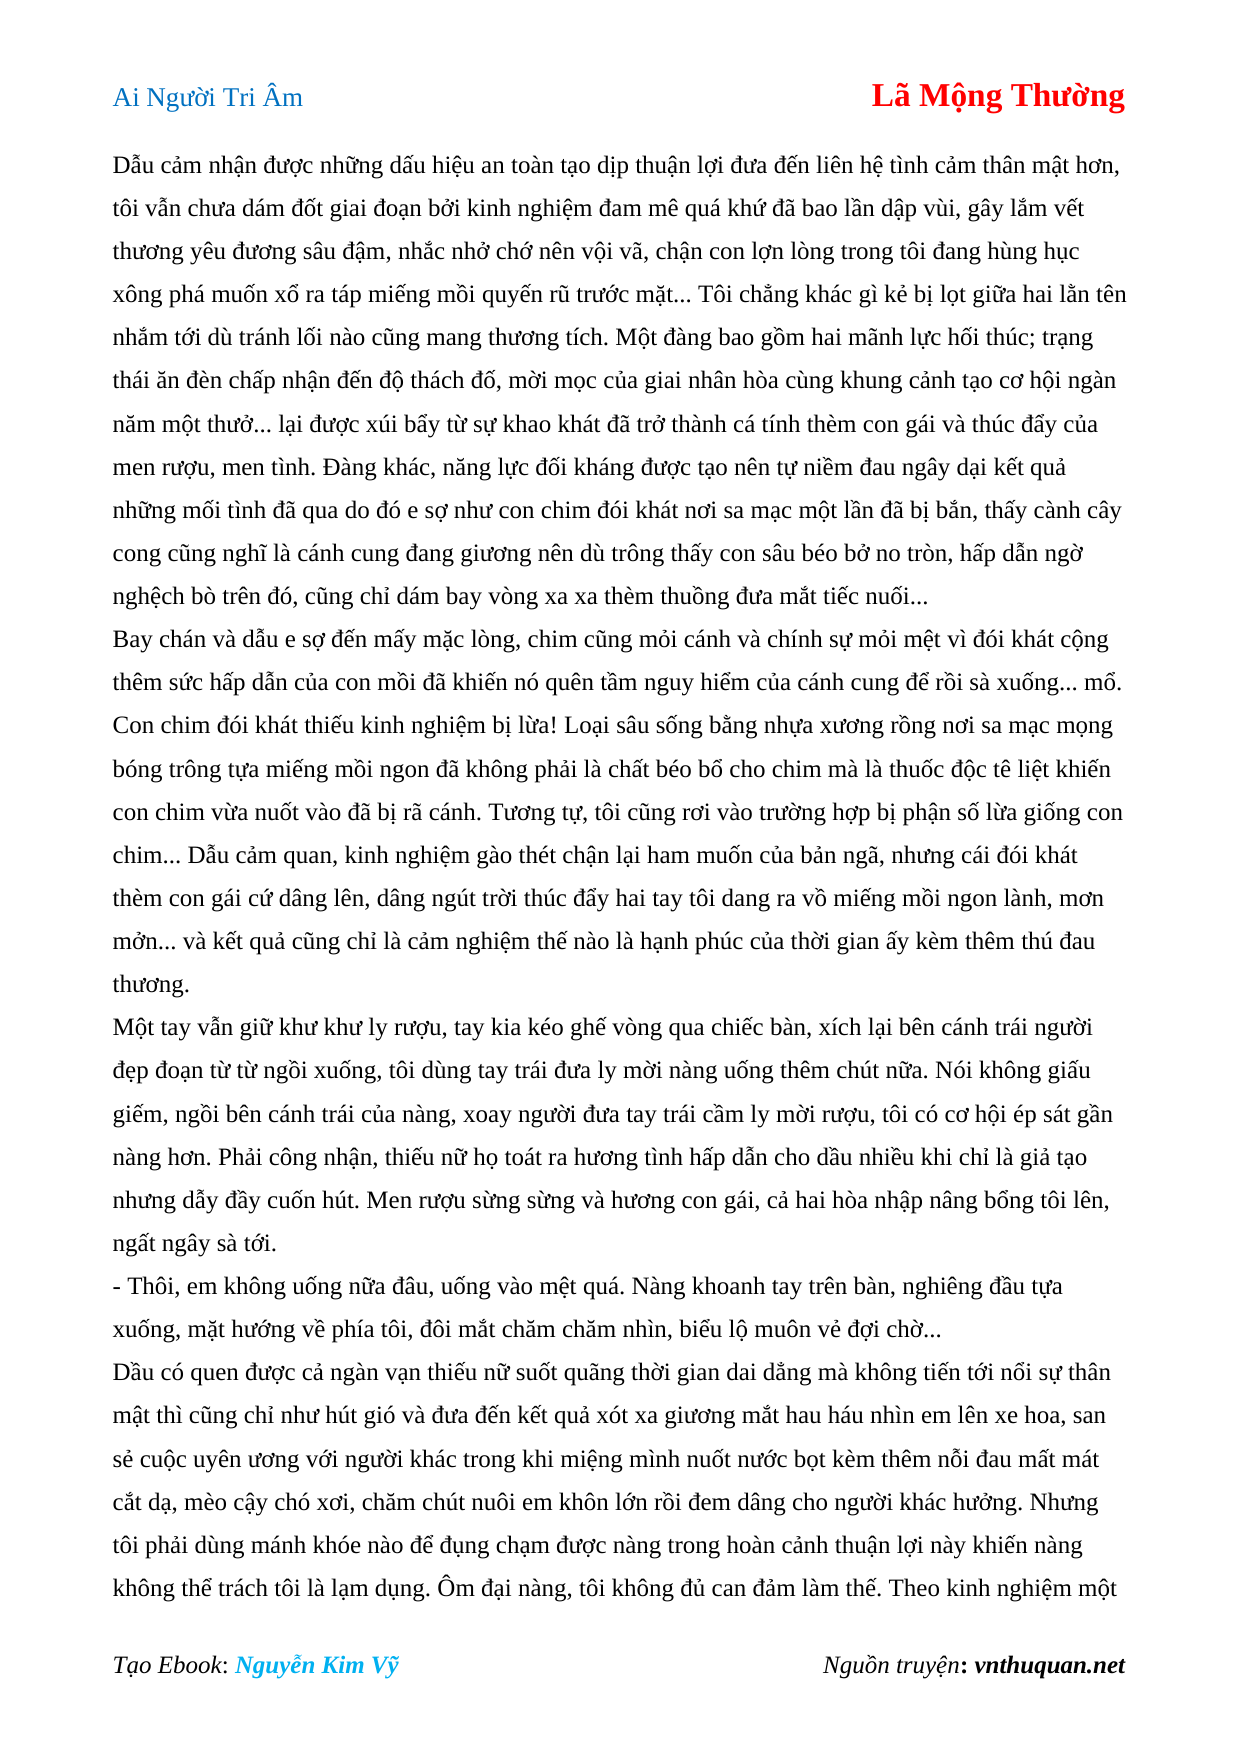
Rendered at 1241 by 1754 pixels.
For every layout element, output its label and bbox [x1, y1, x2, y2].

text [112, 150, 1128, 1602]
